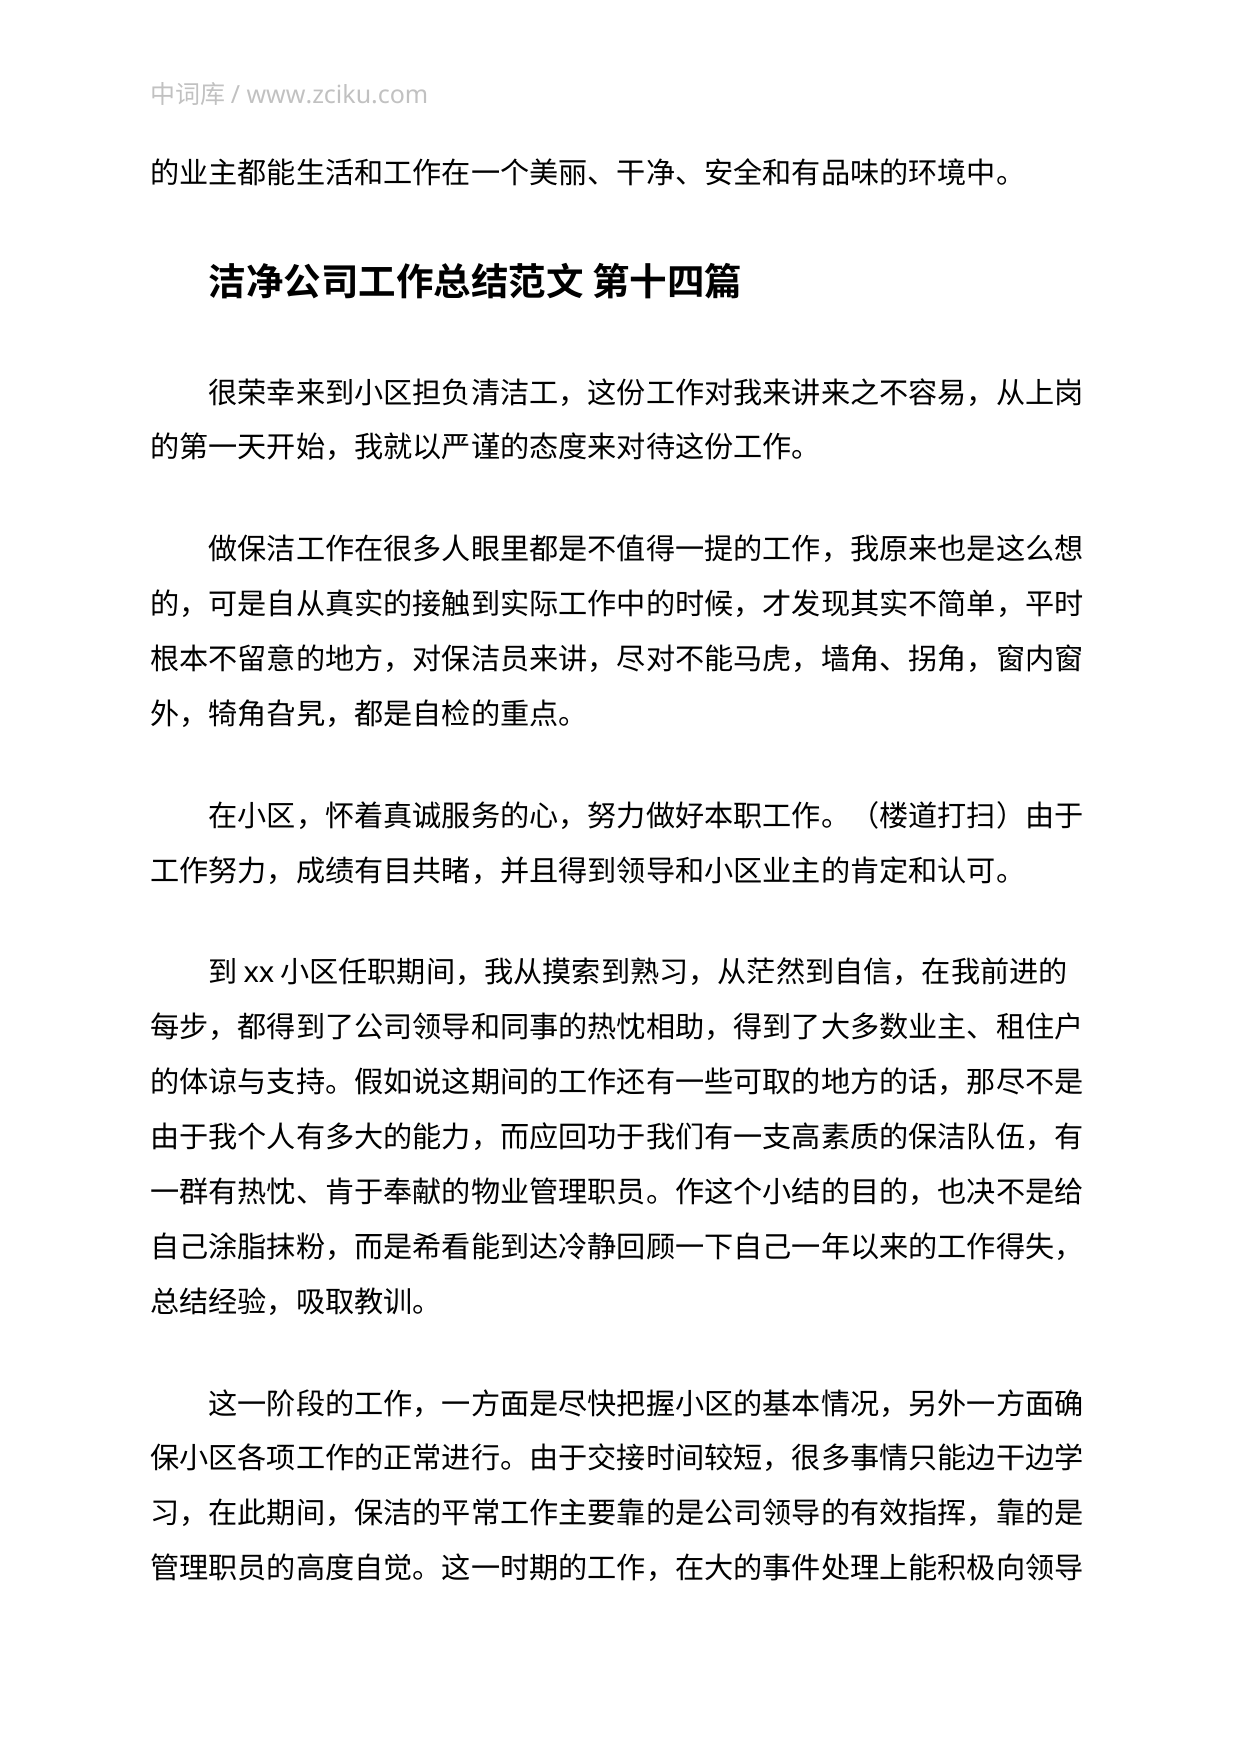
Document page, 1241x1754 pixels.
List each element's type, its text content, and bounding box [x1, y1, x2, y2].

text 到xx小区任职期间，我从摸索到熟习，从茫然到自信，在我前进的每步，都得到了公司领导和同事的热忱相助，得到了大多数业主、租住户的体谅与支持。假如说这期间的工作还有一些可取的地方的话，那尽不是由于我个人有多大的能力，而应回功于我们有一支高素质的保洁队伍，有一群有热忱、肯于奉献的物业管理职员。作这个小结的目的，也决不是给自己涂脂抹粉，而是希看能到达冷静回顾一下自己一年以来的工作得失，总结经验，吸取教训。 [150, 949, 1090, 1321]
text 做保洁工作在很多人眼里都是不值得一提的工作，我原来也是这么想的，可是自从真实的接触到实际工作中的时候，才发现其实不简单，平时根本不留意的地方，对保洁员来讲，尽对不能马虎，墙角、拐角，窗内窗外，犄角旮旯，都是自检的重点。 [150, 526, 1090, 733]
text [150, 150, 1090, 192]
text 在小区，怀着真诚服务的心，努力做好本职工作。（楼道打扫）由于工作努力，成绩有目共睹，并且得到领导和小区业主的肯定和认可。 [150, 792, 1090, 889]
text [150, 1380, 1090, 1587]
text 洁净公司工作总结范文 第十四篇 [150, 252, 1090, 306]
text 很荣幸来到小区担负清洁工，这份工作对我来讲来之不容易，从上岗的第一天开始，我就以严谨的态度来对待这份工作。 [150, 369, 1090, 466]
